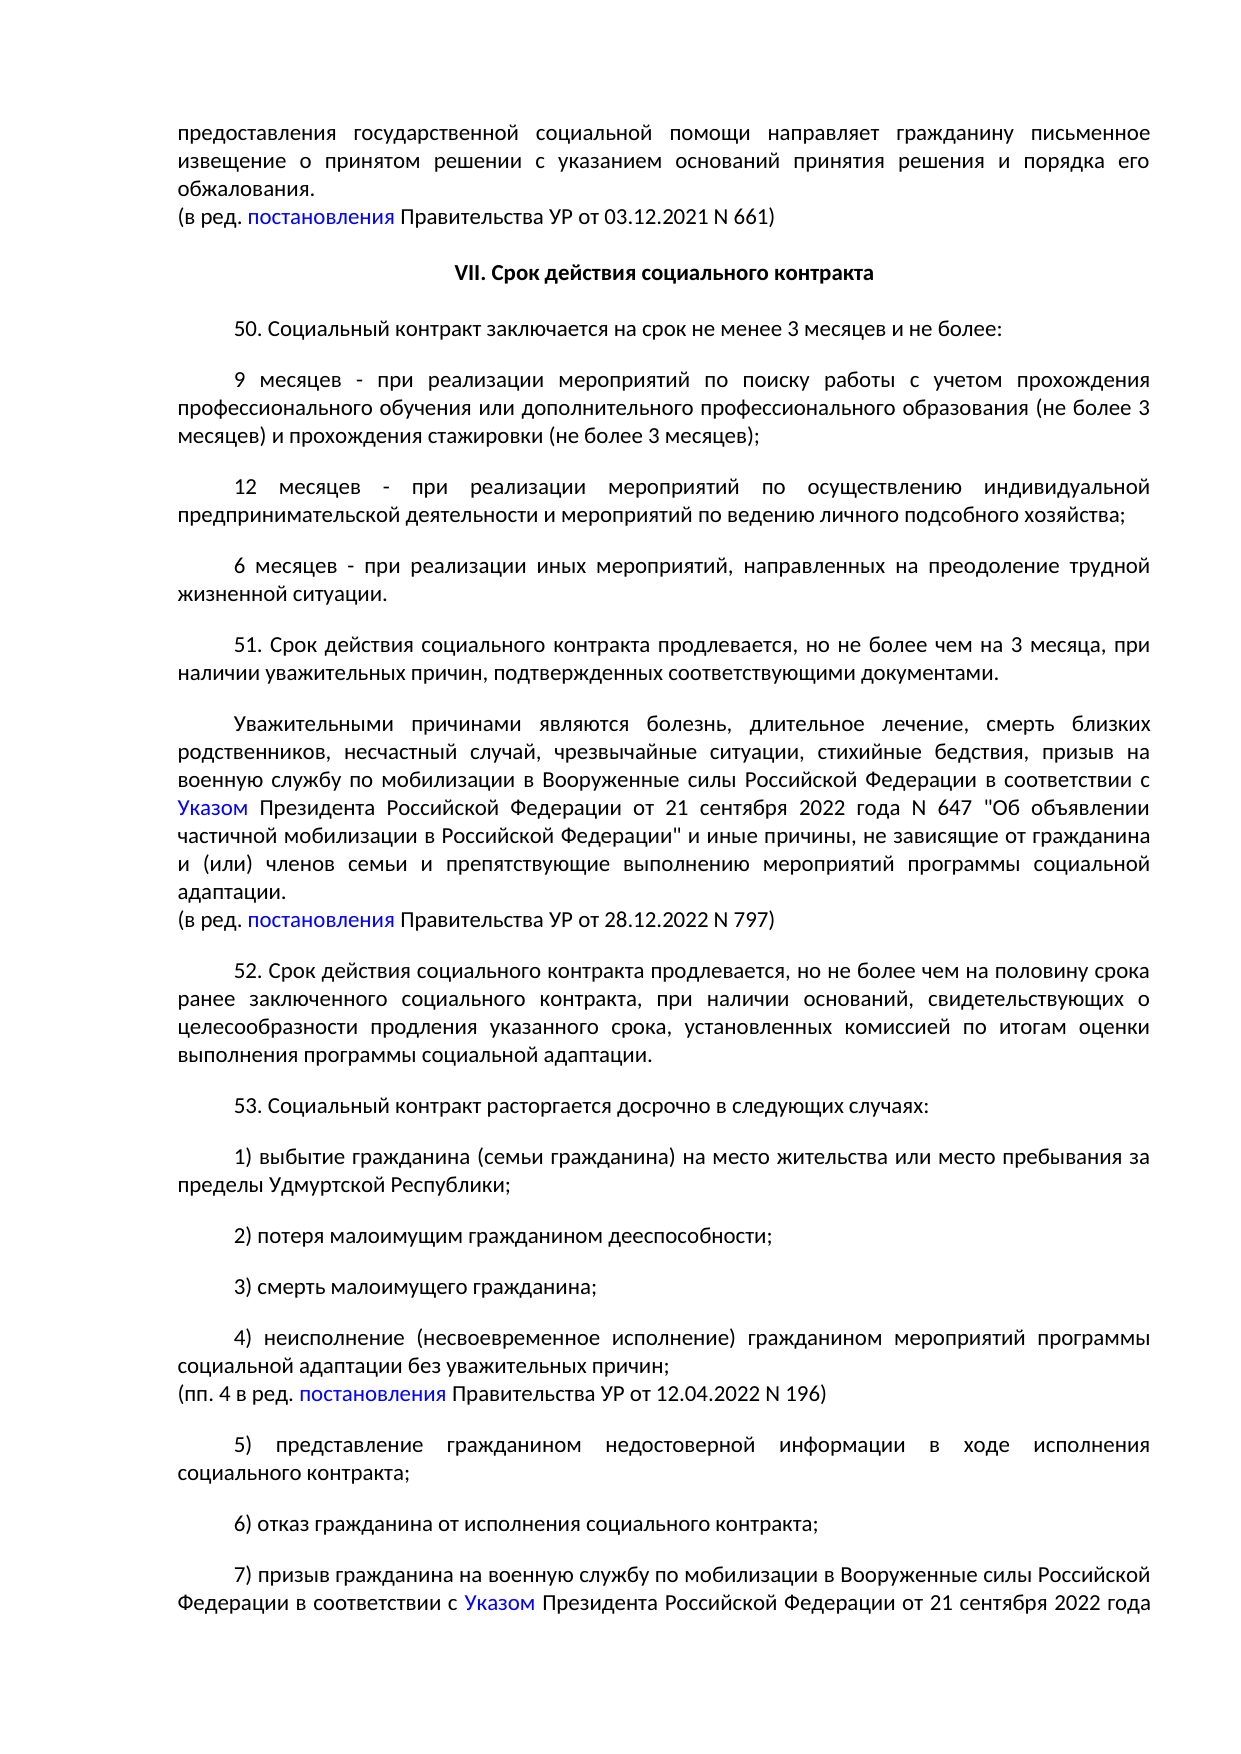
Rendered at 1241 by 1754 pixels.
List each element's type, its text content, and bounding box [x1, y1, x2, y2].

text 51. Срок действия социального контракта продлевается, но не более чем на 3 месяца, при наличии уважительных причин, подтвержденных соответствующими документами. [177, 630, 1152, 686]
text 1) выбытие гражданина (семьи гражданина) на место жительства или место пребывания за пределы Удмуртской Республики; [177, 1142, 1152, 1198]
text 6) отказ гражданина от исполнения социального контракта; [177, 1509, 1152, 1537]
title VII. Срок действия социального контракта [177, 258, 1152, 286]
text 2) потеря малоимущим гражданином дееспособности; [177, 1221, 1152, 1249]
text 50. Социальный контракт заключается на срок не менее 3 месяцев и не более: [177, 314, 1152, 342]
text 53. Социальный контракт расторгается досрочно в следующих случаях: [177, 1091, 1152, 1119]
text 12 месяцев - при реализации мероприятий по осуществлению индивидуальной предпринимательской деятельности и мероприятий по ведению личного подсобного хозяйства; [177, 472, 1152, 528]
text 9 месяцев - при реализации мероприятий по поиску работы с учетом прохождения профессионального обучения или дополнительного профессионального образования (не более 3 месяцев) и прохождения стажировки (не более 3 месяцев); [177, 365, 1152, 449]
text Уважительными причинами являются болезнь, длительное лечение, смерть близких родственников, несчастный случай, чрезвычайные ситуации, стихийные бедствия, призыв на военную службу по мобилизации в Вооруженные силы Российской Федерации в соответствии с Указом Президента Российской Федерации от 21 сентября 2022 года N 647 "Об объявлении частичной мобилизации в Российской Федерации" и иные причины, не зависящие от гражданина и (или) членов семьи и препятствующие выполнению мероприятий программы социальной адаптации. [177, 709, 1152, 905]
text (пп. 4 в ред. постановления Правительства УР от 12.04.2022 N 196) [177, 1379, 1152, 1407]
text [177, 1560, 1152, 1616]
text 52. Срок действия социального контракта продлевается, но не более чем на половину срока ранее заключенного социального контракта, при наличии оснований, свидетельствующих о целесообразности продления указанного срока, установленных комиссией по итогам оценки выполнения программы социальной адаптации. [177, 956, 1152, 1068]
text 5) представление гражданином недостоверной информации в ходе исполнения социального контракта; [177, 1430, 1152, 1486]
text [177, 118, 1152, 202]
text 4) неисполнение (несвоевременное исполнение) гражданином мероприятий программы социальной адаптации без уважительных причин; [177, 1323, 1152, 1379]
text 3) смерть малоимущего гражданина; [177, 1272, 1152, 1300]
text (в ред. постановления Правительства УР от 28.12.2022 N 797) [177, 905, 1152, 933]
text (в ред. постановления Правительства УР от 03.12.2021 N 661) [177, 202, 1152, 230]
text 6 месяцев - при реализации иных мероприятий, направленных на преодоление трудной жизненной ситуации. [177, 551, 1152, 607]
